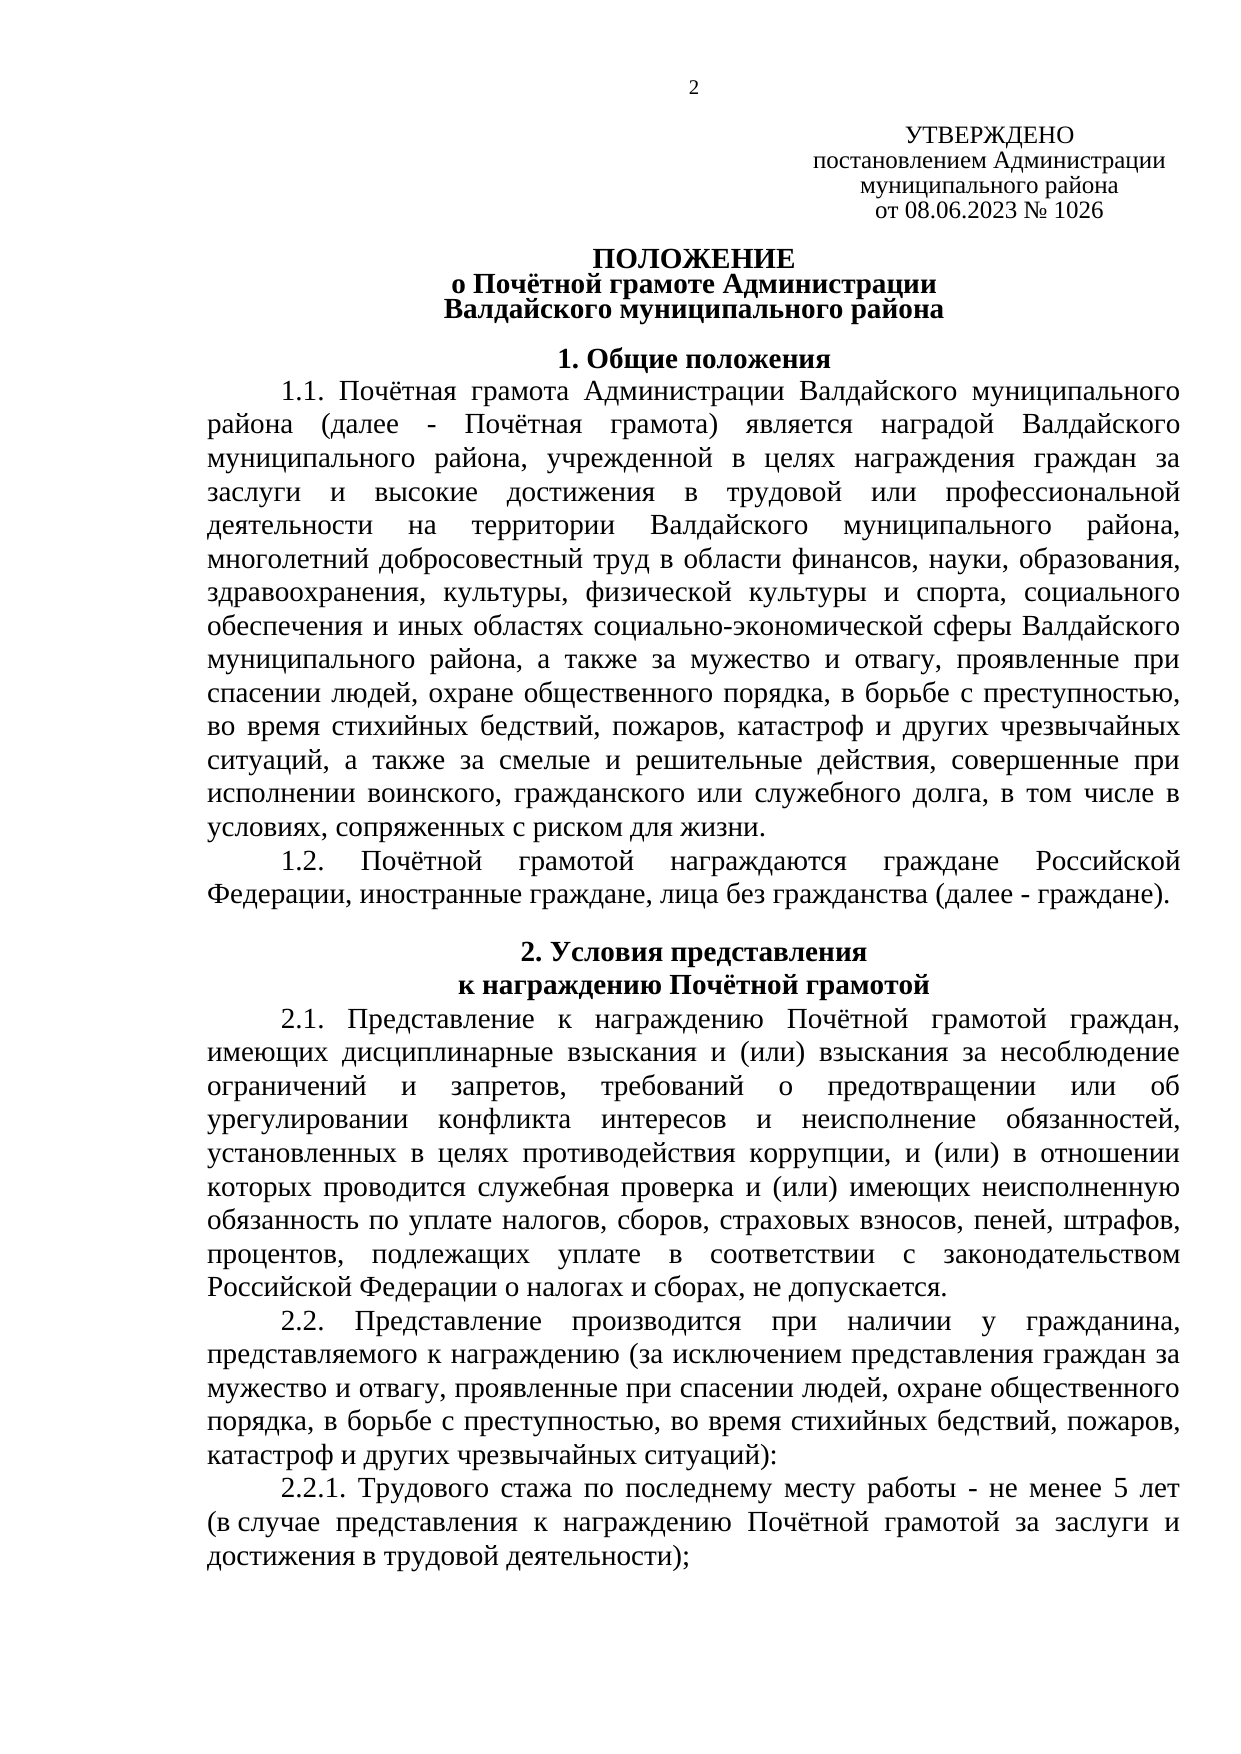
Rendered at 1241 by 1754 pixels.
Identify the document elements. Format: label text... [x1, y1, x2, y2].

text муниципального района [797, 173, 1181, 198]
text ПОЛОЖЕНИЕ [207, 248, 1181, 273]
text к награждению Почётной грамотой [207, 967, 1181, 1001]
text 2.1. Представление к награждению Почётной грамотой граждан, имеющих дисциплинарные взыскания и (или) взыскания за несоблюдение ограничений и запретов, требований о предотвращении или об урегулировании конфликта интересов и неисполнение обязанностей, установленных в целях противодействия коррупции, и (или) в отношении которых проводится служебная проверка и (или) имеющих неисполненную обязанность по уплате налогов, сборов, страховых взносов, пеней, штрафов, процентов, подлежащих уплате в соответствии с законодательством Российской Федерации о налогах и сборах, не допускается. [207, 1001, 1181, 1303]
text 2. Условия представления [207, 934, 1181, 967]
text о Почётной грамоте Администрации [207, 273, 1181, 298]
text 1.2. Почётной грамотой награждаются граждане Российской Федерации, иностранные граждане, лица без гражданства (далее - граждане). [207, 843, 1181, 910]
text 1. Общие положения [207, 348, 1181, 373]
text УТВЕРЖДЕНО [797, 123, 1181, 148]
text от 08.06.2023 № 1026 [797, 198, 1181, 223]
text постановлением Администрации [797, 148, 1181, 173]
text Валдайского муниципального района [207, 298, 1181, 323]
text 1.1. Почётная грамота Администрации Валдайского муниципального района (далее - Почётная грамота) является наградой Валдайского муниципального района, учрежденной в целях награждения граждан за заслуги и высокие достижения в трудовой или профессиональной деятельности на территории Валдайского муниципального района, многолетний добросовестный труд в области финансов, науки, образования, здравоохранения, культуры, физической культуры и спорта, социального обеспечения и иных областях социально-экономической сферы Валдайского муниципального района, а также за мужество и отвагу, проявленные при спасении людей, охране общественного порядка, в борьбе с преступностью, во время стихийных бедствий, пожаров, катастроф и других чрезвычайных ситуаций, а также за смелые и решительные действия, совершенные при исполнении воинского, гражданского или служебного долга, в том числе в условиях, сопряженных с риском для жизни. [207, 373, 1181, 843]
text 2.2. Представление производится при наличии у гражданина, представляемого к награждению (за исключением представления граждан за мужество и отвагу, проявленные при спасении людей, охране общественного порядка, в борьбе с преступностью, во время стихийных бедствий, пожаров, катастроф и других чрезвычайных ситуаций): [207, 1303, 1181, 1471]
text 2.2.1. Трудового стажа по последнему месту работы - не менее 5 лет (в случае представления к награждению Почётной грамотой за заслуги и достижения в трудовой деятельности); [207, 1471, 1181, 1571]
